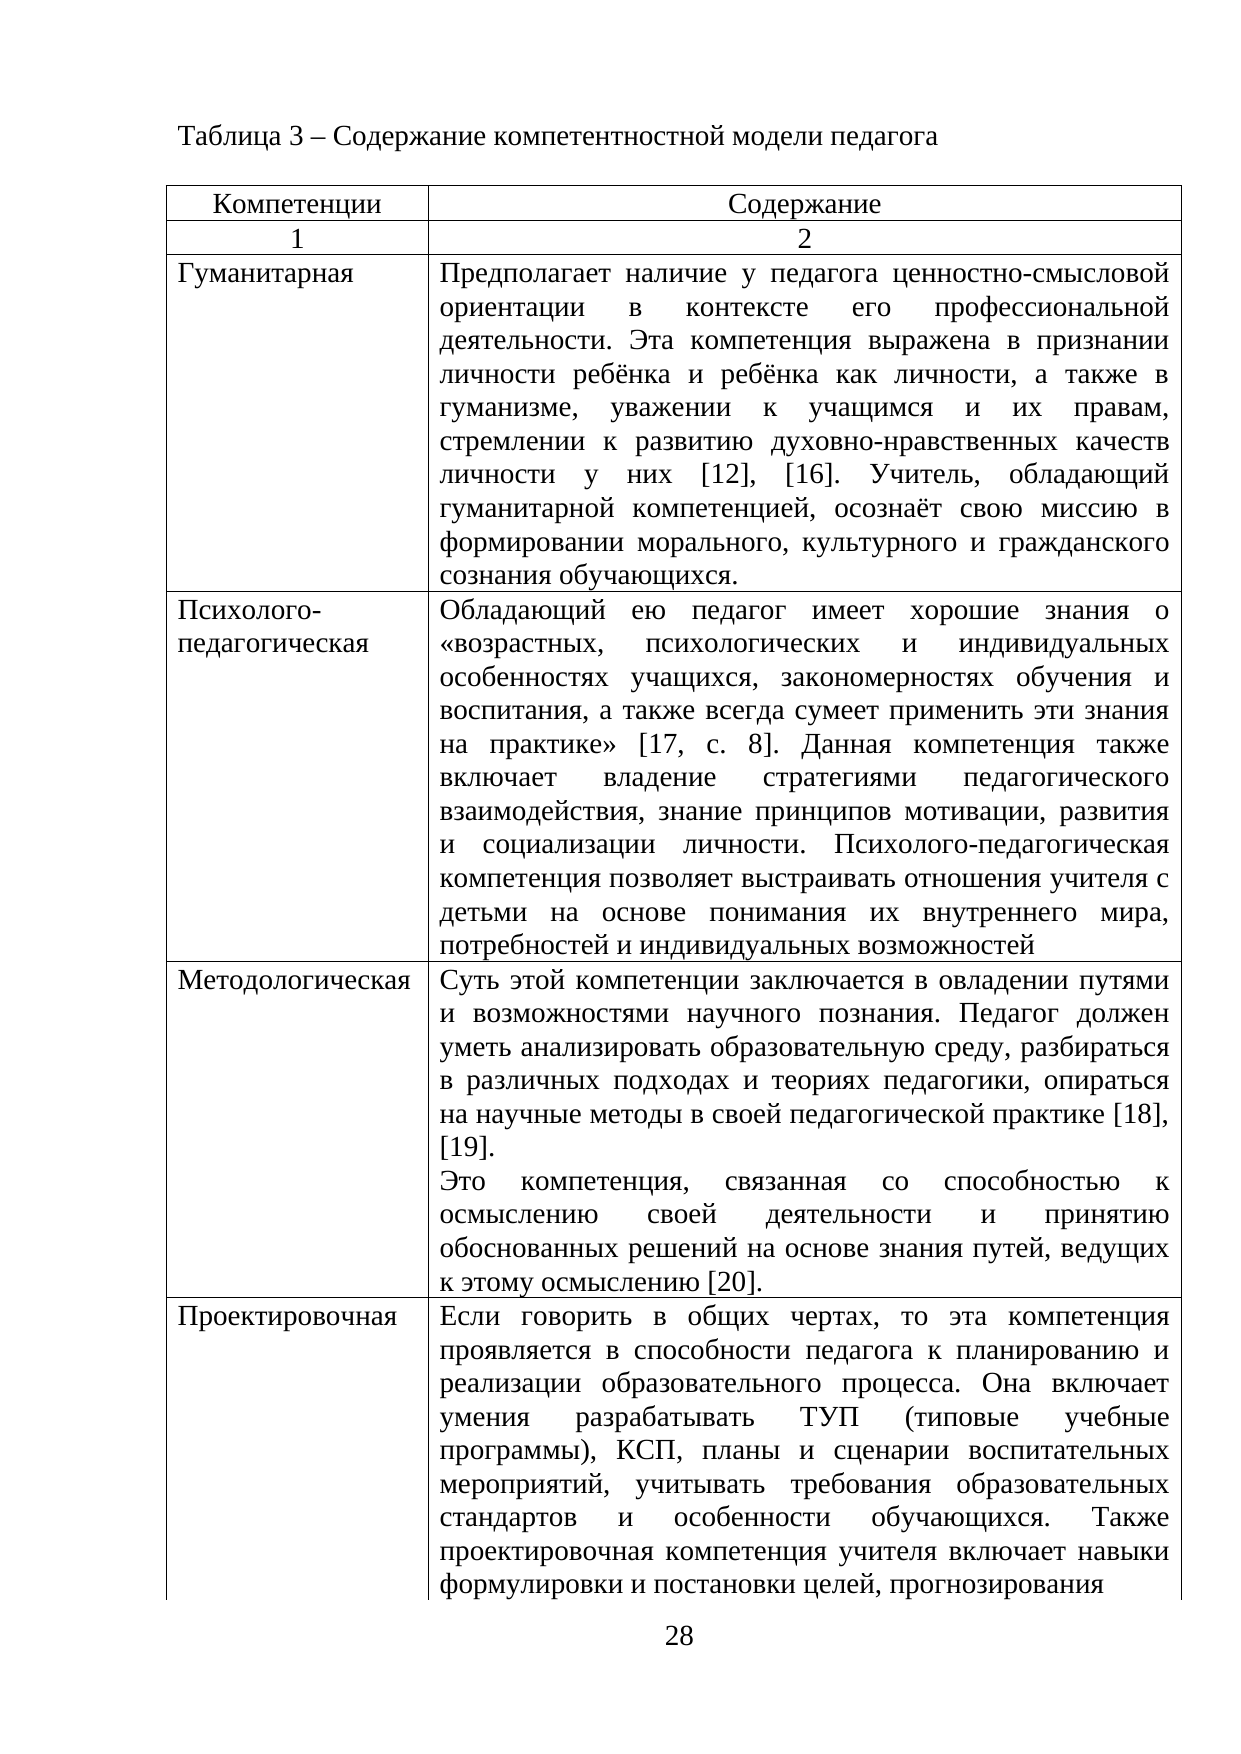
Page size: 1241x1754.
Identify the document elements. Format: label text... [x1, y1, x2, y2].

table_header Содержание [429, 186, 1181, 220]
table_cell Методологическая [167, 962, 428, 1297]
table_cell Психолого-педагогическая [167, 592, 428, 961]
table_cell 1 [167, 221, 428, 254]
table_cell 2 [429, 221, 1181, 254]
table_cell Если говорить в общих чертах, то эта компетенция проявляется в способности педагога к планированию и реализации образовательного процесса. Она включает умения разрабатывать ТУП (типовые учебные программы), КСП, планы и сценарии воспитательных мероприятий, учитывать требования образовательных стандартов и особенности обучающихся. Также проектировочная компетенция учителя включает навыки формулировки и постановки целей, прогнозирования [429, 1298, 1181, 1600]
table_header Компетенции [167, 186, 428, 220]
table_cell Суть этой компетенции заключается в овладении путями и возможностями научного познания. Педагог должен уметь анализировать образовательную среду, разбираться в различных подходах и теориях педагогики, опираться на научные методы в своей педагогической практике [18], [19]. Это компетенция, связанная со способностью к осмыслению своей деятельности и принятию обоснованных решений на основе знания путей, ведущих к этому осмыслению [20]. [429, 962, 1181, 1297]
text Таблица 3 – Содержание компетентностной модели педагога [177, 118, 1181, 152]
table_cell Гуманитарная [167, 255, 428, 591]
table_cell Обладающий ею педагог имеет хорошие знания о «возрастных, психологических и индивидуальных особенностях учащихся, закономерностях обучения и воспитания, а также всегда сумеет применить эти знания на практике» [17, с. 8]. Данная компетенция также включает владение стратегиями педагогического взаимодействия, знание принципов мотивации, развития и социализации личности. Психолого-педагогическая компетенция позволяет выстраивать отношения учителя с детьми на основе понимания их внутреннего мира, потребностей и индивидуальных возможностей [429, 592, 1181, 961]
table_cell Предполагает наличие у педагога ценностно-смысловой ориентации в контексте его профессиональной деятельности. Эта компетенция выражена в признании личности ребёнка и ребёнка как личности, а также в гуманизме, уважении к учащимся и их правам, стремлении к развитию духовно-нравственных качеств личности у них [12], [16]. Учитель, обладающий гуманитарной компетенцией, осознаёт свою миссию в формировании морального, культурного и гражданского сознания обучающихся. [429, 255, 1181, 591]
table_cell Проектировочная [167, 1298, 428, 1600]
